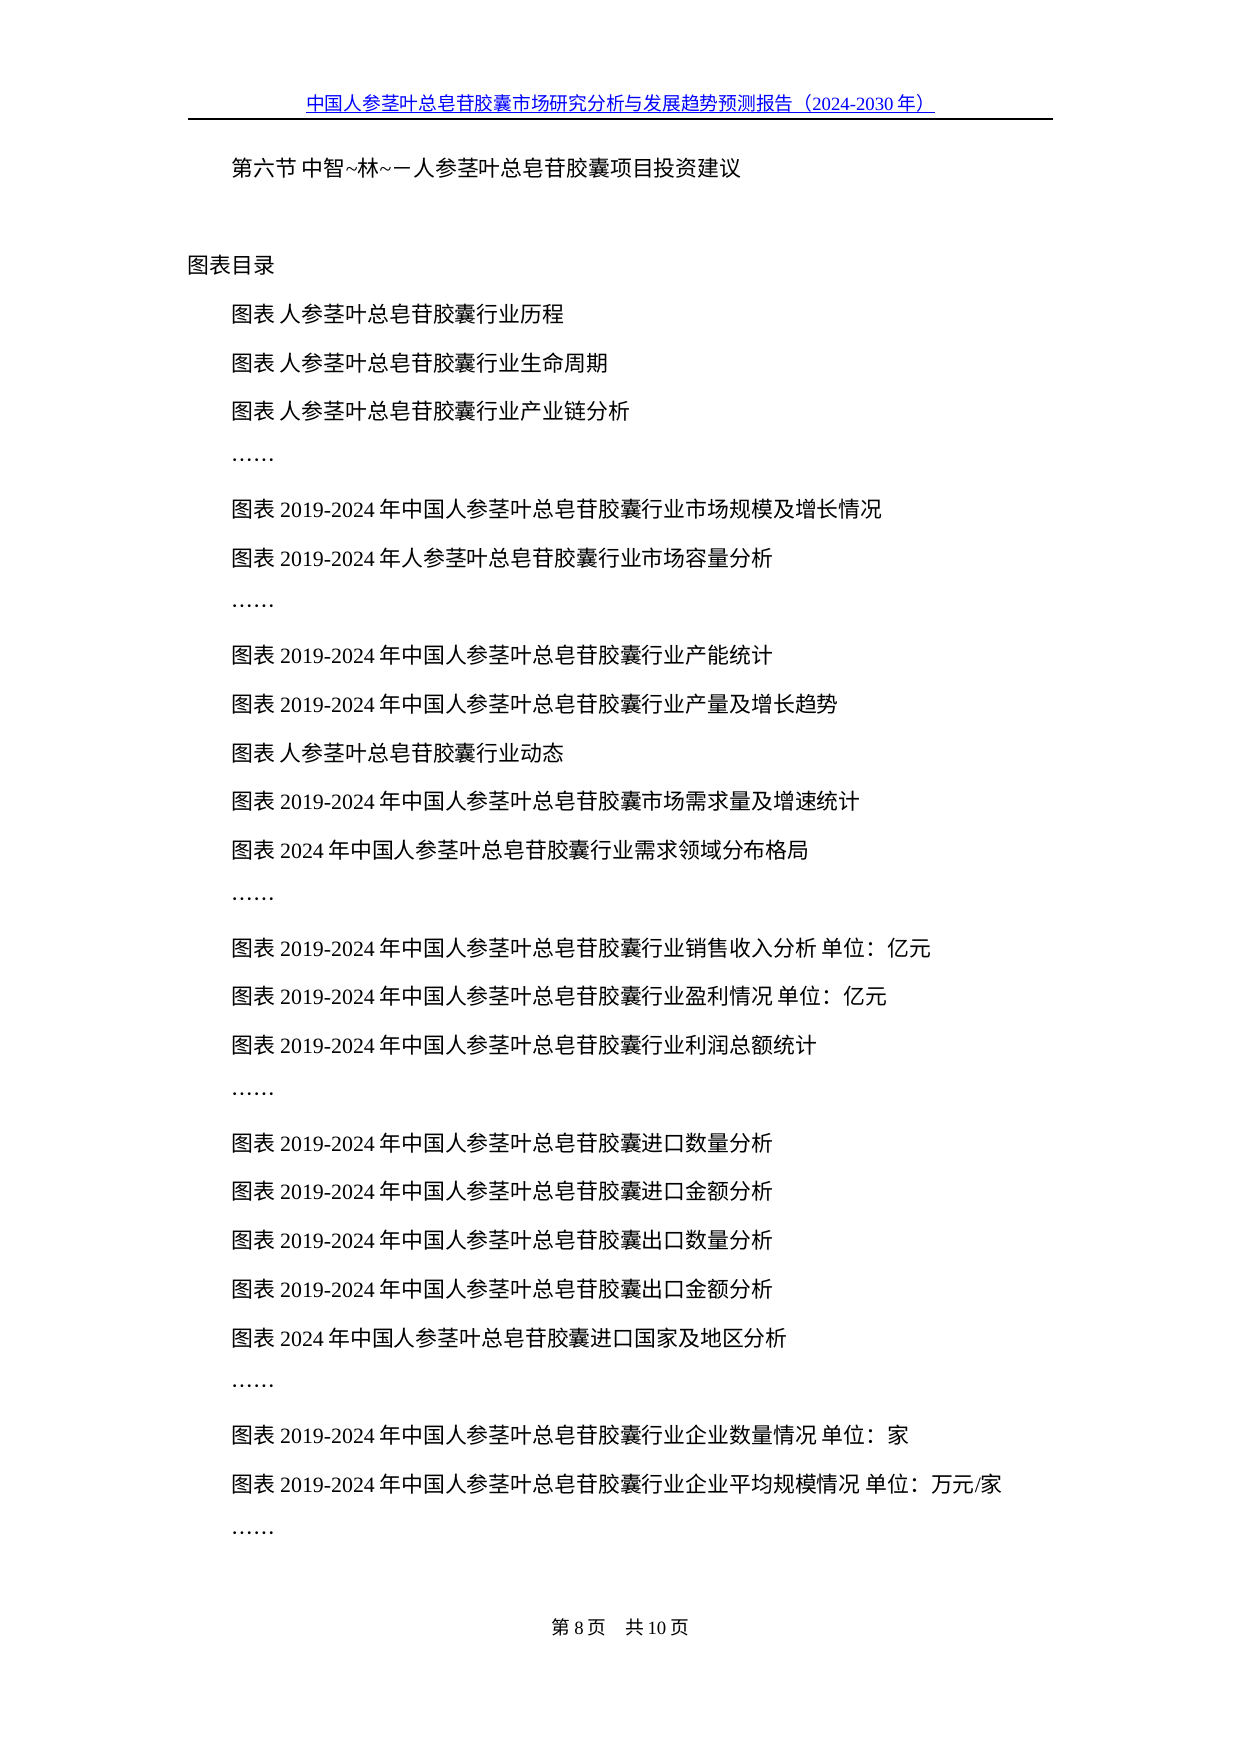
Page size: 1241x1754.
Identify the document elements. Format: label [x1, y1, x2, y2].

text [187, 150, 1053, 1548]
